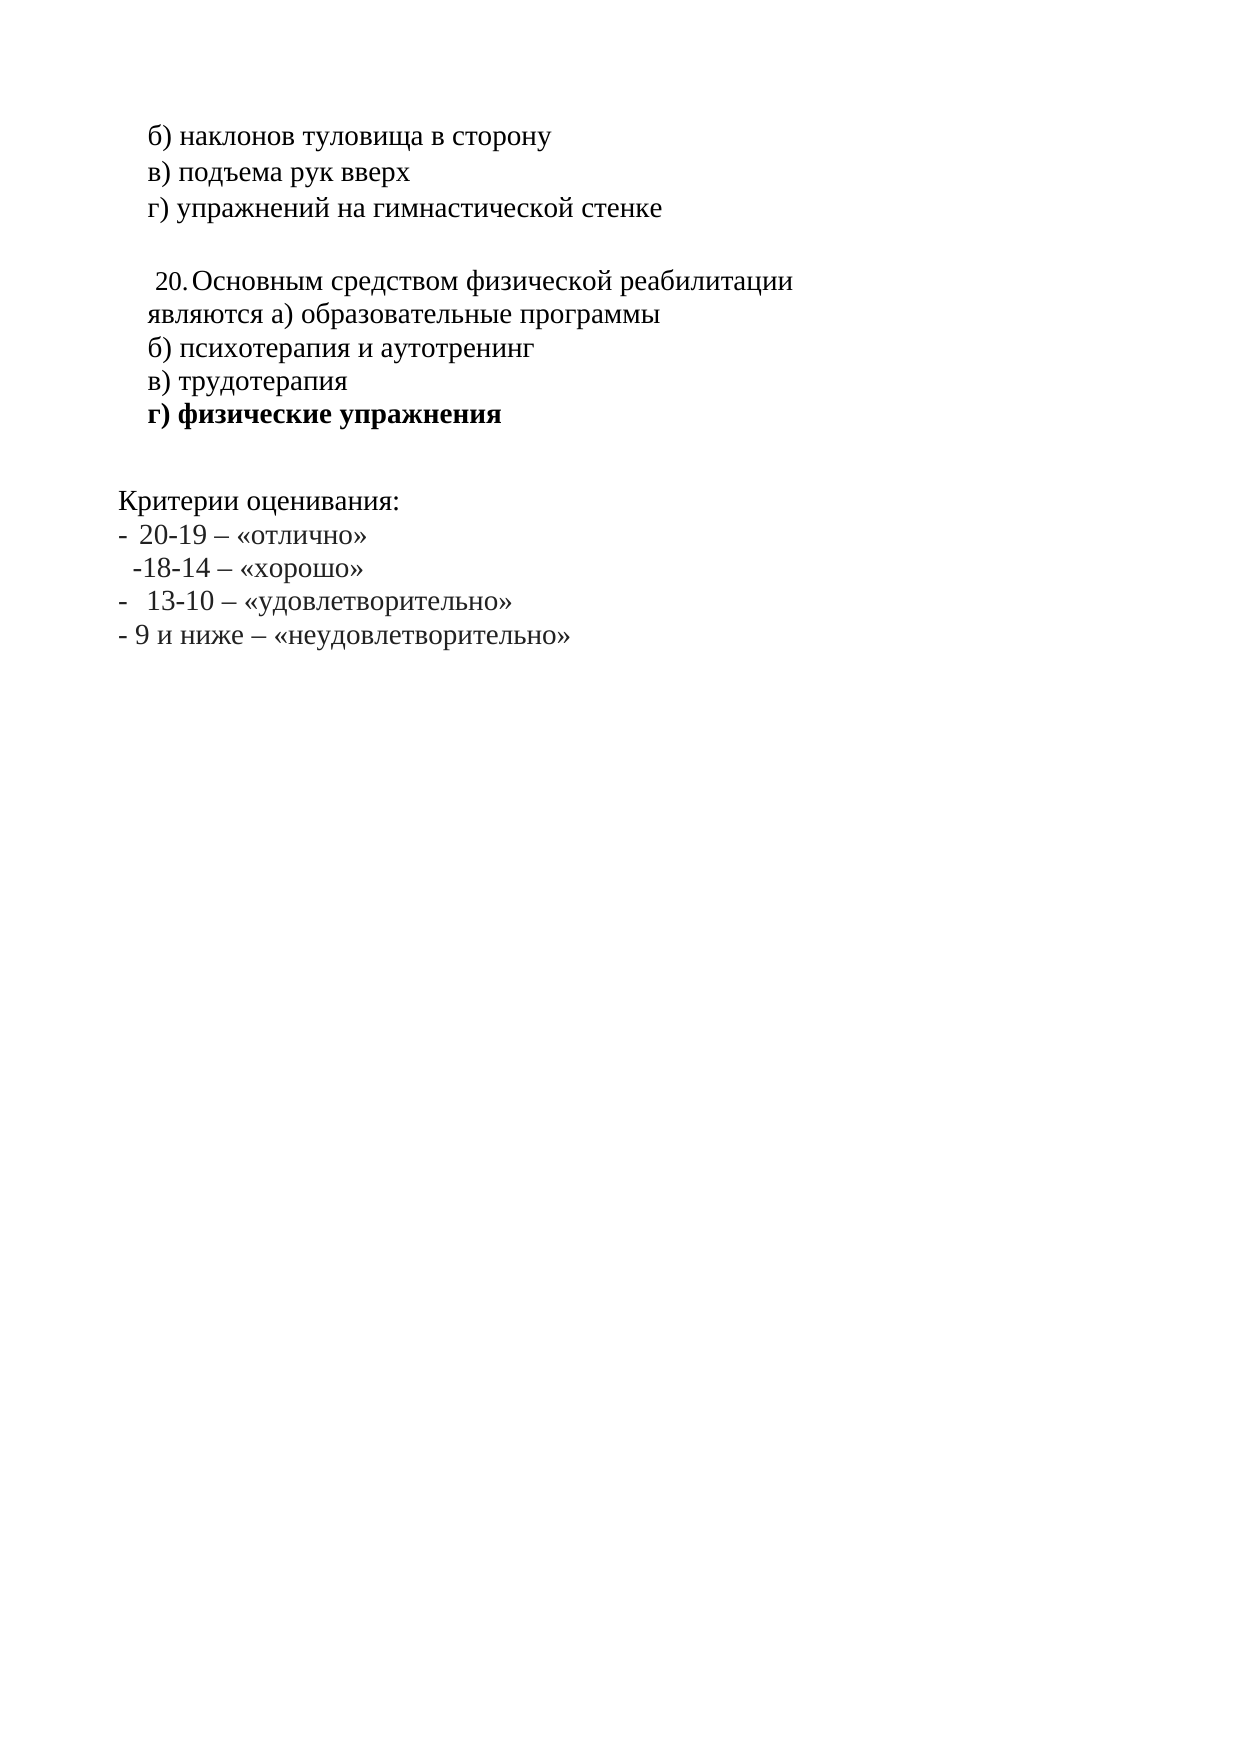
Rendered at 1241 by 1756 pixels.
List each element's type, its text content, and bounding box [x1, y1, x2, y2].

text б) наклонов туловища в сторону в) подъема рук вверх [147, 118, 554, 188]
text б) психотерапия и аутотренинг в) трудотерапия [147, 330, 537, 397]
list 13-10 – «удовлетворительно» [118, 584, 1192, 617]
list 9 и ниже – «неудовлетворительно» [118, 617, 1192, 651]
text г) упражнений на гимнастической стенке [147, 190, 1192, 224]
text - 20-19 – «отлично» [118, 517, 1192, 550]
text г) физические упражнения [147, 397, 1192, 430]
list Основным средством физической реабилитации являются а) образовательные программы [147, 263, 916, 330]
text Критерии оценивания: [118, 483, 1192, 517]
text -18-14 – «хорошо» [132, 550, 1192, 584]
